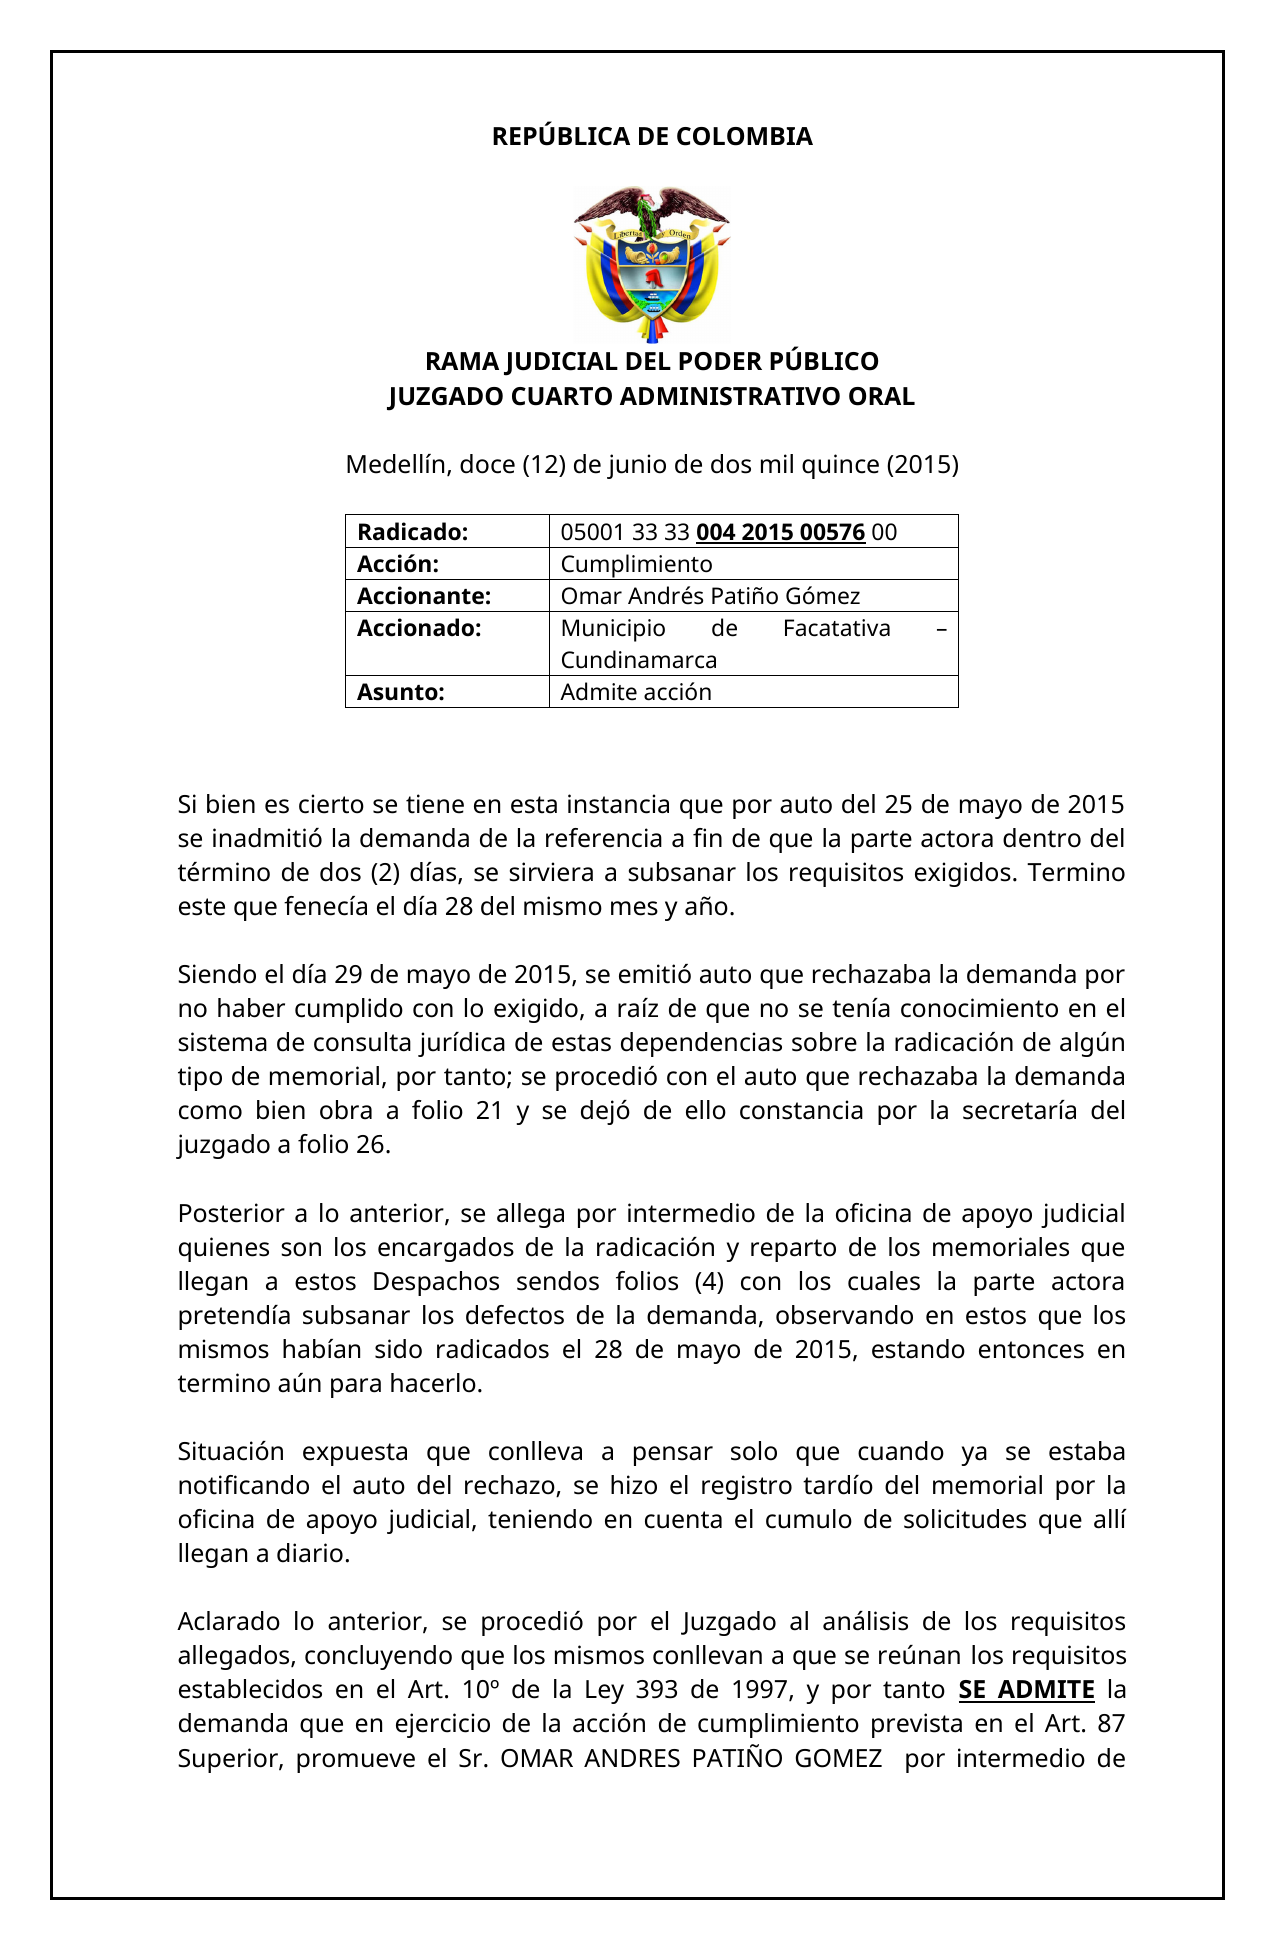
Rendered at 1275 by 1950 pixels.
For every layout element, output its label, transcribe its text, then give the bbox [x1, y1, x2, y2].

text Siendo el día 29 de mayo de 2015, se emitió auto que rechazaba la demanda por no haber cumplido con lo exigido, a raíz de que no se tenía conocimiento en el sistema de consulta jurídica de estas dependencias sobre la radicación de algún tipo de memorial, por tanto; se procedió con el auto que rechazaba la demanda como bien obra a folio 21 y se dejó de ello constancia por la secretaría del juzgado a folio 26. [177, 957, 1127, 1161]
table_cell Accionante: [346, 580, 549, 611]
table_cell Accionado: [346, 612, 549, 675]
text Si bien es cierto se tiene en esta instancia que por auto del 25 de mayo de 2015 se inadmitió la demanda de la referencia a fin de que la parte actora dentro del término de dos (2) días, se sirviera a subsanar los requisitos exigidos. Termino este que fenecía el día 28 del mismo mes y año. [177, 786, 1127, 923]
table_cell Cumplimiento [550, 548, 958, 579]
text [177, 1604, 1127, 1774]
text JUZGADO CUARTO ADMINISTRATIVO ORAL [177, 378, 1127, 412]
table_header 05001 33 33 004 2015 00576 00 [550, 515, 958, 547]
title RAMA JUDICIAL DEL PODER PÚBLICO [177, 344, 1127, 378]
table_header Radicado: [346, 515, 549, 547]
text Medellín, doce (12) de junio de dos mil quince (2015) [177, 446, 1127, 480]
table_cell Omar Andrés Patiño Gómez [550, 580, 958, 611]
table_cell Acción: [346, 548, 549, 579]
table_cell Asunto: [346, 676, 549, 707]
text Posterior a lo anterior, se allega por intermedio de la oficina de apoyo judicial quienes son los encargados de la radicación y reparto de los memoriales que llegan a estos Despachos sendos folios (4) con los cuales la parte actora pretendía subsanar los defectos de la demanda, observando en estos que los mismos habían sido radicados el 28 de mayo de 2015, estando entonces en termino aún para hacerlo. [177, 1195, 1127, 1399]
table_cell Municipio de Facatativa – Cundinamarca [550, 612, 958, 675]
text REPÚBLICA DE COLOMBIA [177, 118, 1127, 152]
picture [573, 186, 732, 344]
table_cell Admite acción [550, 676, 958, 707]
text Situación expuesta que conlleva a pensar solo que cuando ya se estaba notificando el auto del rechazo, se hizo el registro tardío del memorial por la oficina de apoyo judicial, teniendo en cuenta el cumulo de solicitudes que allí llegan a diario. [177, 1434, 1127, 1570]
